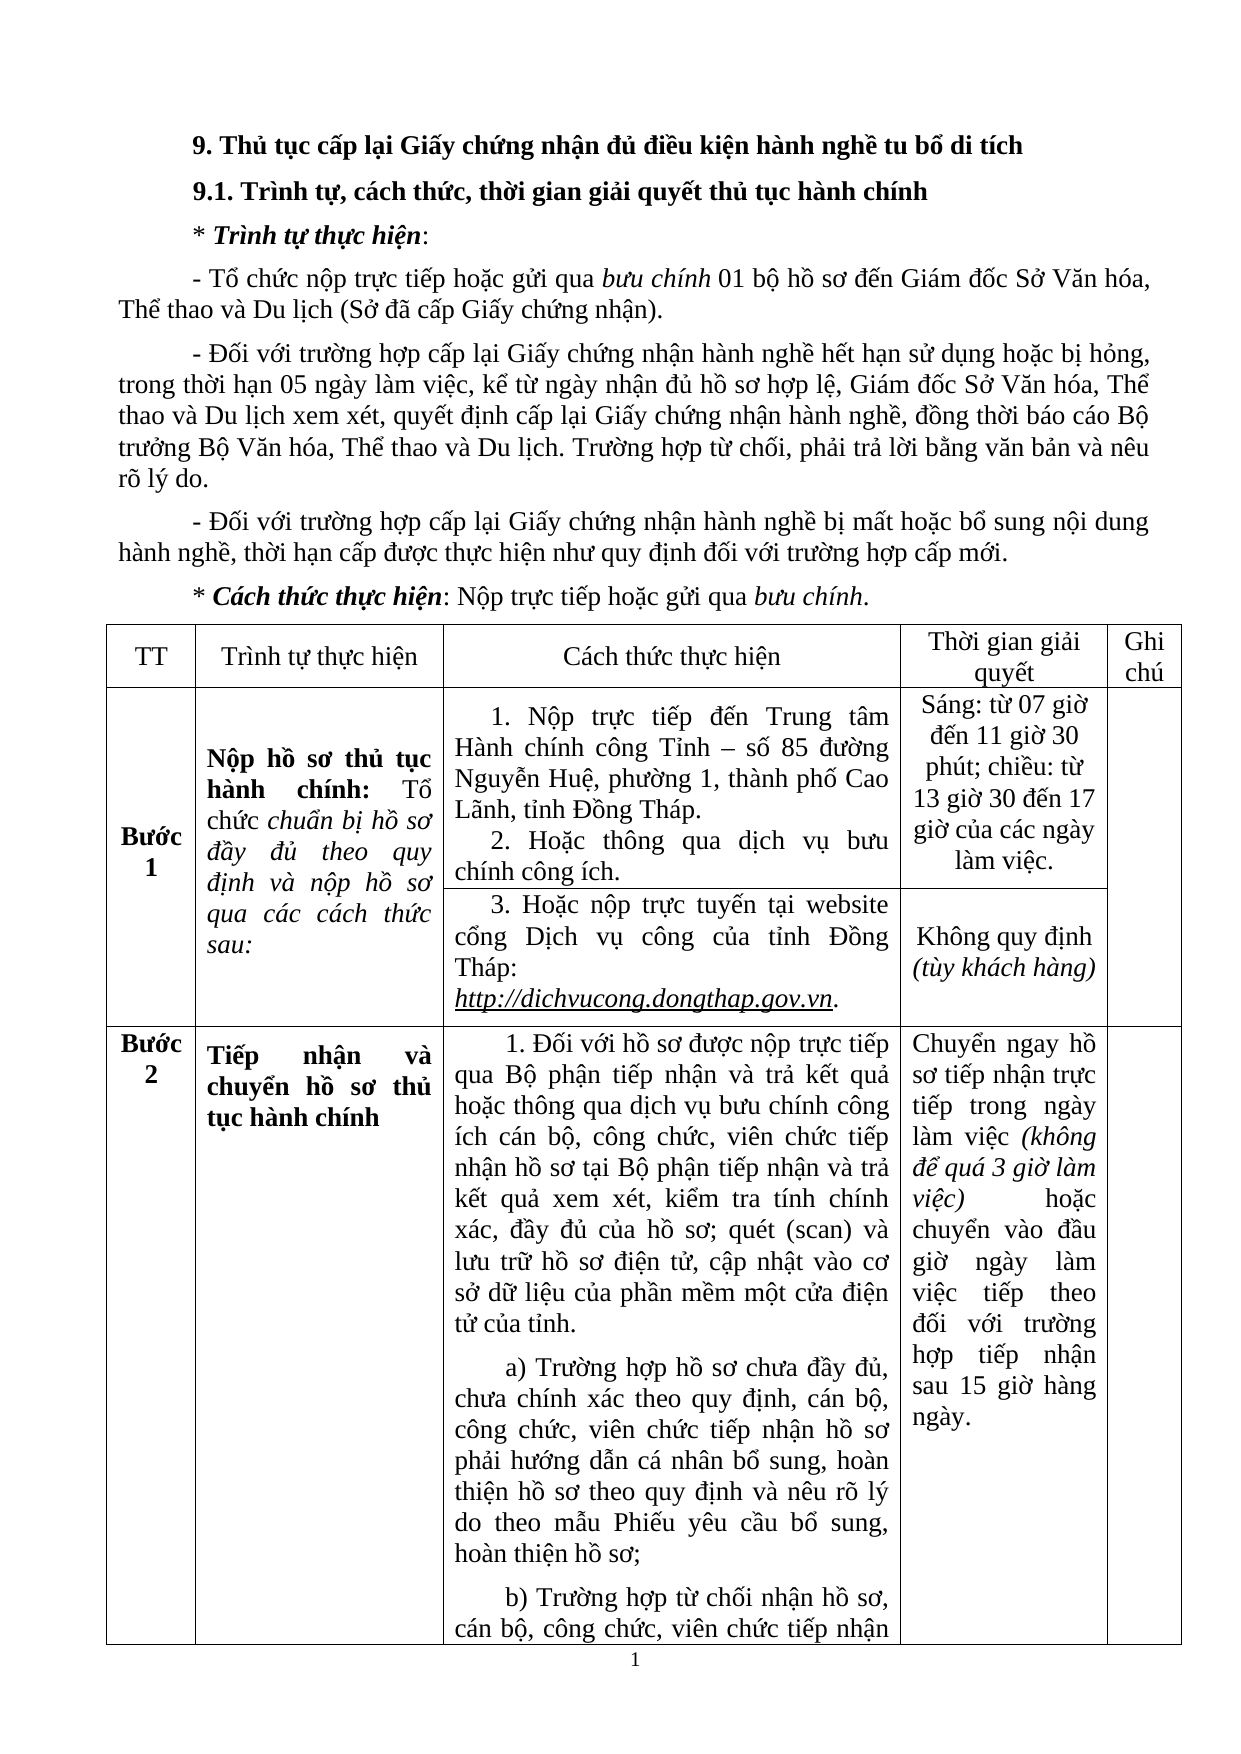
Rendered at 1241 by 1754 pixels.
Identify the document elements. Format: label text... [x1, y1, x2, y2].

text * Trình tự thực hiện: [118, 219, 1152, 250]
text - Đối với trường hợp cấp lại Giấy chứng nhận hành nghề hết hạn sử dụng hoặc bị hỏng, trong thời hạn 05 ngày làm việc, kể từ ngày nhận đủ hồ sơ hợp lệ, Giám đốc Sở Văn hóa, Thể thao và Du lịch xem xét, quyết định cấp lại Giấy chứng nhận hành nghề, đồng thời báo cáo Bộ trưởng Bộ Văn hóa, Thể thao và Du lịch. Trường hợp từ chối, phải trả lời bằng văn bản và nêu rõ lý do. [118, 337, 1152, 493]
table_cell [901, 1027, 1107, 1643]
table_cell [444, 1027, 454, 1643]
table_cell Nộp hồ sơ thủ tục hành chính: Tổ chức chuẩn bị hồ sơ đầy đủ theo quy định và nộp hồ sơ qua các cách thức sau: [196, 688, 443, 1026]
table_cell Sáng: từ 07 giờ đến 11 giờ 30 phút; chiều: từ 13 giờ 30 đến 17 giờ của các ngày làm việc. [901, 688, 1107, 888]
table_header Trình tự thực hiện [196, 625, 443, 687]
text 9.1. Trình tự, cách thức, thời gian giải quyết thủ tục hành chính [118, 175, 1152, 206]
subtitle 9. Thủ tục cấp lại Giấy chứng nhận đủ điều kiện hành nghề tu bổ di tích [118, 129, 1152, 160]
table_header Cách thức thực hiện [444, 625, 900, 687]
table_cell 1. Nộp trực tiếp đến Trung tâm Hành chính công Tỉnh – số 85 đường Nguyễn Huệ, phường 1, thành phố Cao Lãnh, tỉnh Đồng Tháp. 2. Hoặc thông qua dịch vụ bưu chính công ích. [444, 688, 900, 888]
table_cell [196, 1027, 443, 1643]
table_header Thời gian giải quyết [901, 625, 1107, 687]
text - Đối với trường hợp cấp lại Giấy chứng nhận hành nghề bị mất hoặc bổ sung nội dung hành nghề, thời hạn cấp được thực hiện như quy định đối với trường hợp cấp mới. [118, 505, 1152, 568]
table_cell [1108, 1027, 1181, 1643]
text * Cách thức thực hiện: Nộp trực tiếp hoặc gửi qua bưu chính. [118, 580, 1152, 611]
table_cell Không quy định (tùy khách hàng) [901, 889, 1107, 1026]
table_cell Bước 2 [107, 1027, 195, 1643]
table_header Ghi chú [1108, 625, 1181, 687]
text - Tổ chức nộp trực tiếp hoặc gửi qua bưu chính 01 bộ hồ sơ đến Giám đốc Sở Văn hóa, Thể thao và Du lịch (Sở đã cấp Giấy chứng nhận). [118, 262, 1152, 325]
table_cell 3. Hoặc nộp trực tuyến tại website cổng Dịch vụ công của tỉnh Đồng Tháp: http://dichvucong.dongthap.gov.vn. [444, 889, 900, 1026]
table_cell Bước 1 [107, 688, 195, 1026]
table_header TT [107, 625, 195, 687]
table_cell [1108, 688, 1181, 1026]
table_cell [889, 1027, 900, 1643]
